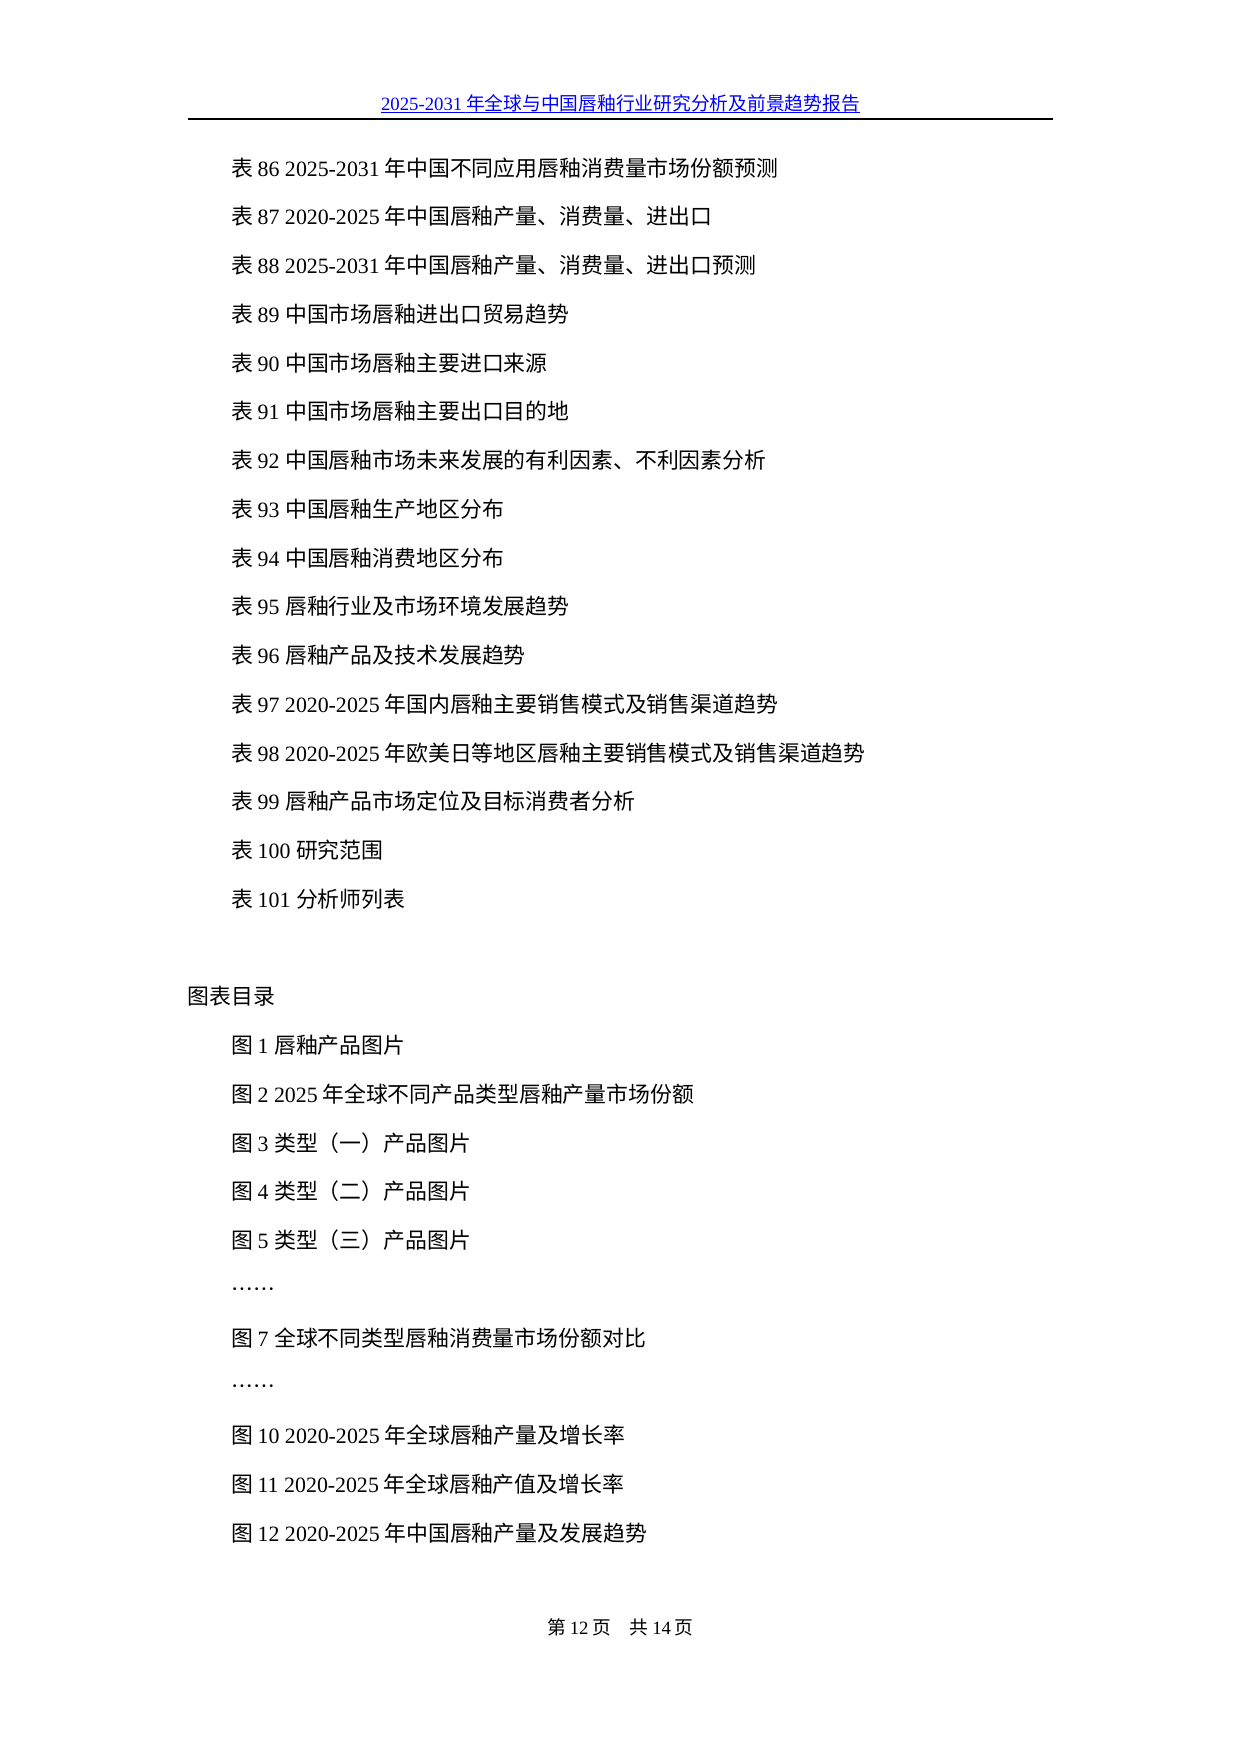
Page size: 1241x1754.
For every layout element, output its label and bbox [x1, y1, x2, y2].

text [187, 150, 1053, 1548]
